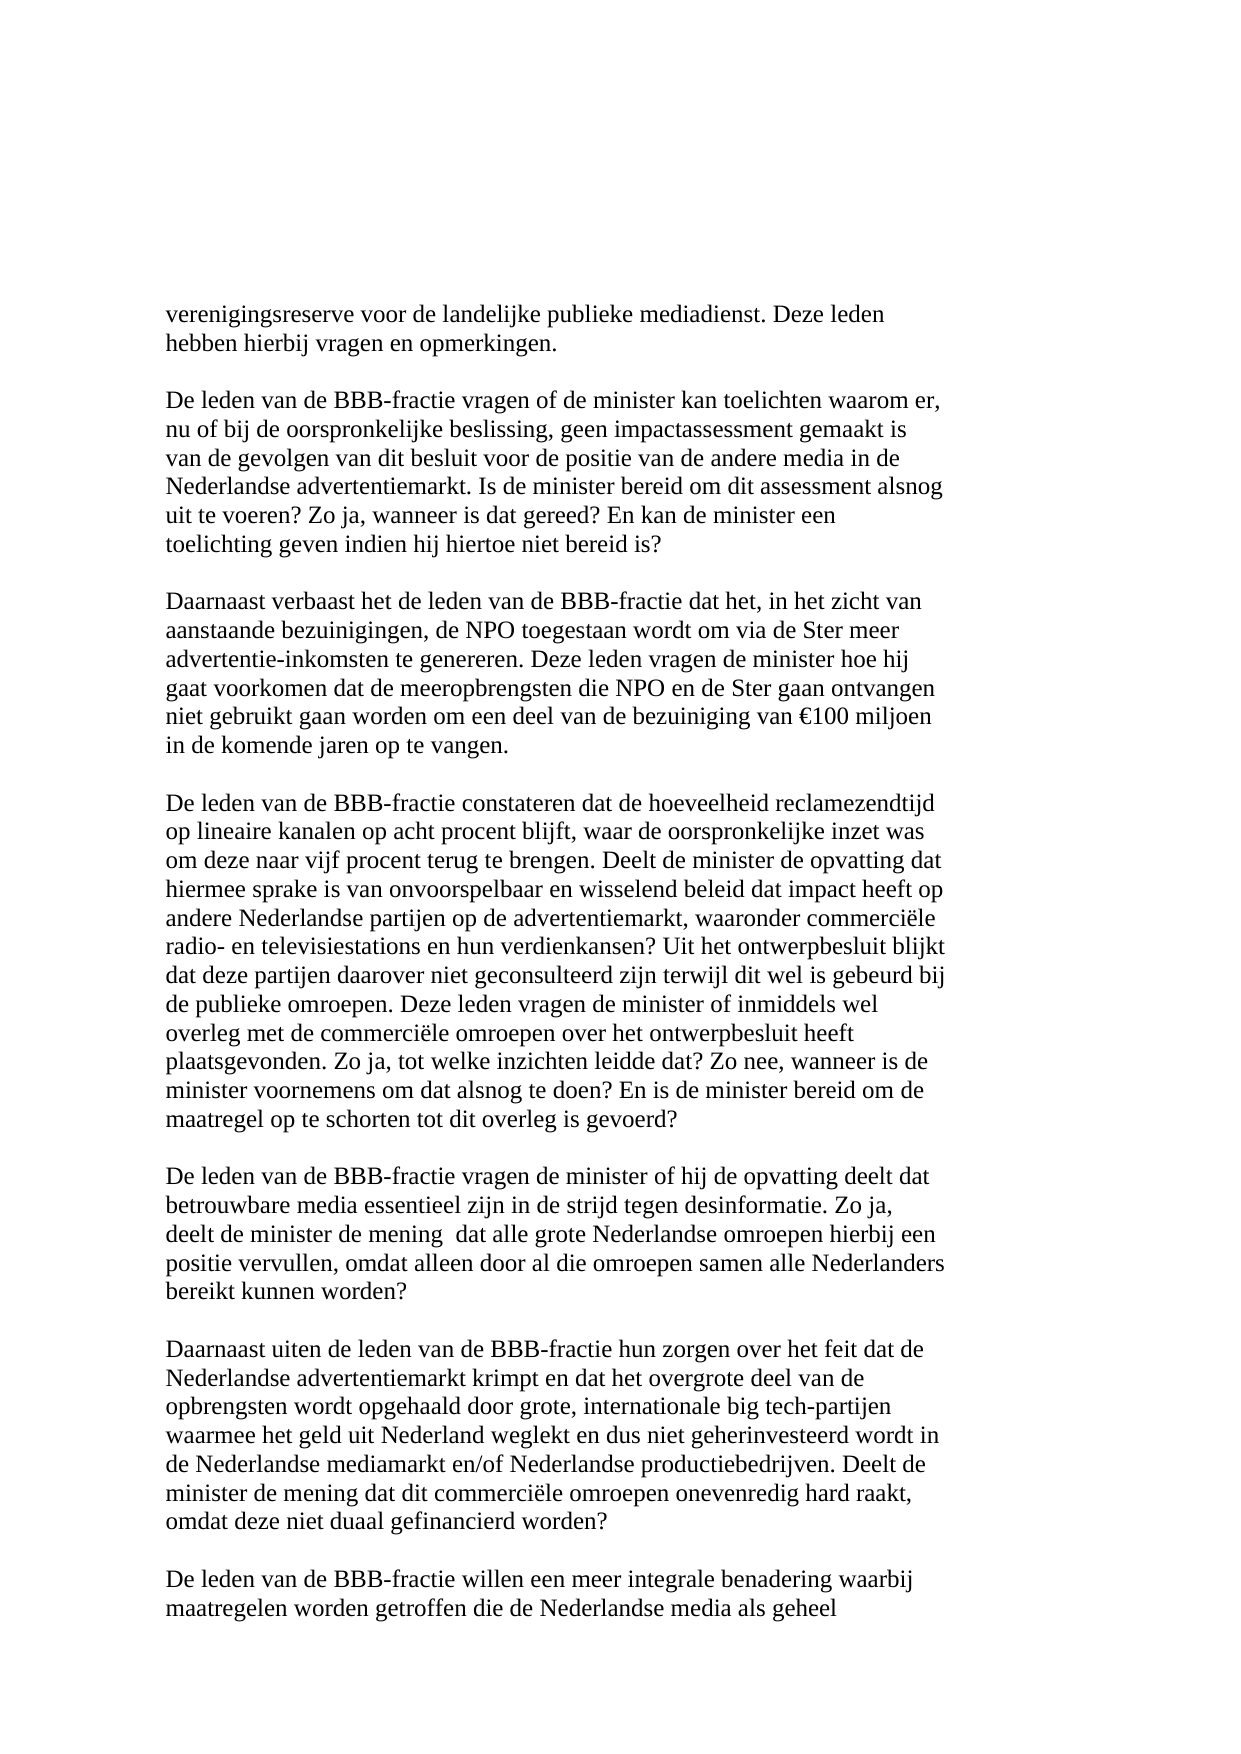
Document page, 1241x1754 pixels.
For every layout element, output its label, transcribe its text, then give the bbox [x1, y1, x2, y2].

text Daarnaast uiten de leden van de BBB-fractie hun zorgen over het feit dat de Nederlandse advertentiemarkt krimpt en dat het overgrote deel van de opbrengsten wordt opgehaald door grote, internationale big tech-partijen waarmee het geld uit Nederland weglekt en dus niet geherinvesteerd wordt in de Nederlandse mediamarkt en/of Nederlandse productiebedrijven. Deelt de minister de mening dat dit commerciële omroepen onevenredig hard raakt, omdat deze niet duaal gefinancierd worden? [165, 1334, 947, 1535]
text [165, 1564, 947, 1621]
text De leden van de BBB-fractie vragen de minister of hij de opvatting deelt dat betrouwbare media essentieel zijn in de strijd tegen desinformatie. Zo ja, deelt de minister de mening dat alle grote Nederlandse omroepen hierbij een positie vervullen, omdat alleen door al die omroepen samen alle Nederlanders bereikt kunnen worden? [165, 1161, 947, 1305]
text De leden van de BBB-fractie vragen of de minister kan toelichten waarom er, nu of bij de oorspronkelijke beslissing, geen impactassessment gemaakt is van de gevolgen van dit besluit voor de positie van de andere media in de Nederlandse advertentiemarkt. Is de minister bereid om dit assessment alsnog uit te voeren? Zo ja, wanneer is dat gereed? En kan de minister een toelichting geven indien hij hiertoe niet bereid is? [165, 385, 947, 558]
text Daarnaast verbaast het de leden van de BBB-fractie dat het, in het zicht van aanstaande bezuinigingen, de NPO toegestaan wordt om via de Ster meer advertentie-inkomsten te genereren. Deze leden vragen de minister hoe hij gaat voorkomen dat de meeropbrengsten die NPO en de Ster gaan ontvangen niet gebruikt gaan worden om een deel van de bezuiniging van €100 miljoen in de komende jaren op te vangen. [165, 586, 947, 759]
text De leden van de BBB-fractie constateren dat de hoeveelheid reclamezendtijd op lineaire kanalen op acht procent blijft, waar de oorspronkelijke inzet was om deze naar vijf procent terug te brengen. Deelt de minister de opvatting dat hiermee sprake is van onvoorspelbaar en wisselend beleid dat impact heeft op andere Nederlandse partijen op de advertentiemarkt, waaronder commerciële radio- en televisiestations en hun verdienkansen? Uit het ontwerpbesluit blijkt dat deze partijen daarover niet geconsulteerd zijn terwijl dit wel is gebeurd bij de publieke omroepen. Deze leden vragen de minister of inmiddels wel overleg met de commerciële omroepen over het ontwerpbesluit heeft plaatsgevonden. Zo ja, tot welke inzichten leidde dat? Zo nee, wanneer is de minister voornemens om dat alsnog te doen? En is de minister bereid om de maatregel op te schorten tot dit overleg is gevoerd? [165, 788, 947, 1133]
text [165, 299, 947, 356]
